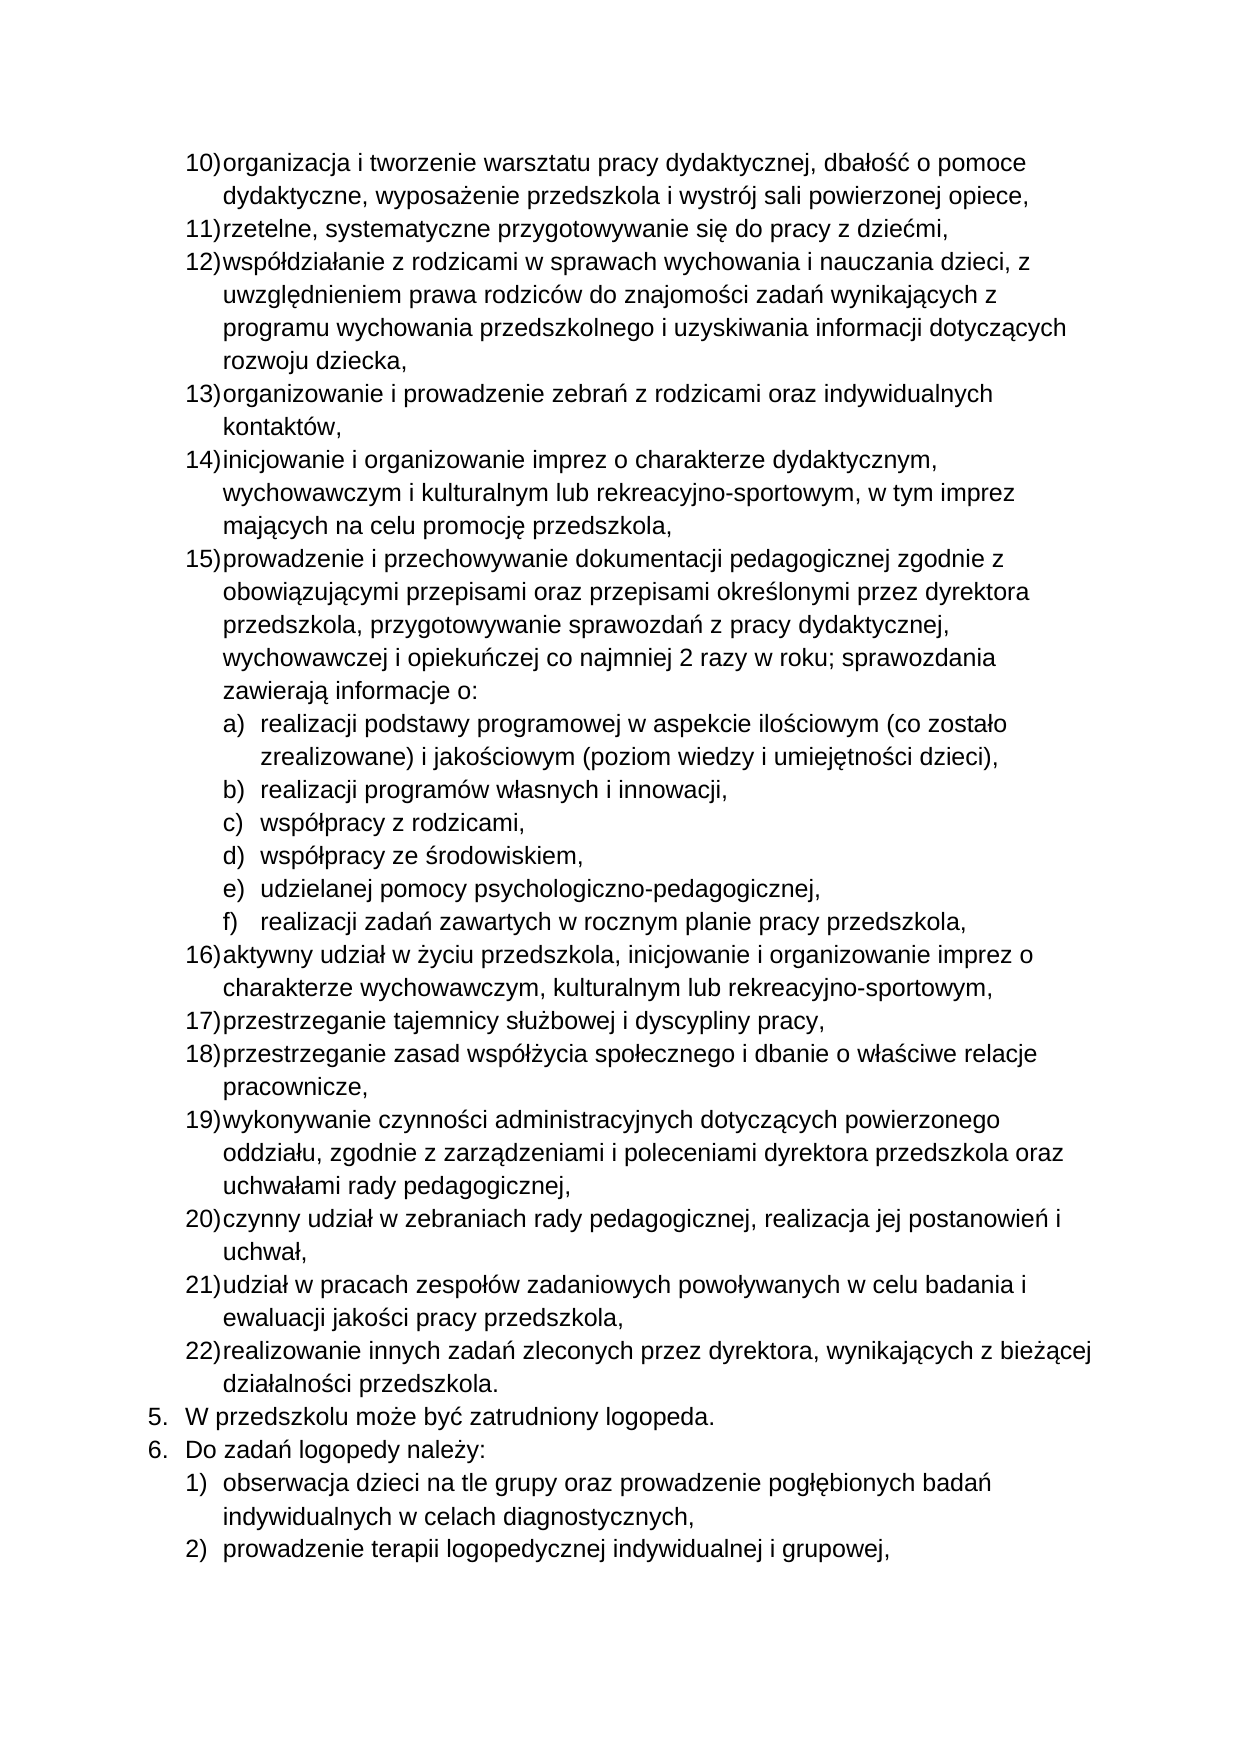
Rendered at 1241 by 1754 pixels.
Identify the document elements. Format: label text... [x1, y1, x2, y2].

list aktywny udział w życiu przedszkola, inicjowanie i organizowanie imprez o charakterze wychowawczym, kulturalnym lub rekreacyjno-sportowym, [185, 940, 1093, 1002]
list organizacja i tworzenie warsztatu pracy dydaktycznej, dbałość o pomoce dydaktyczne, wyposażenie przedszkola i wystrój sali powierzonej opiece, [185, 148, 1093, 209]
list udział w pracach zespołów zadaniowych powoływanych w celu badania i ewaluacji jakości pracy przedszkola, [185, 1270, 1093, 1332]
list realizacji podstawy programowej w aspekcie ilościowym (co zostało zrealizowane) i jakościowym (poziom wiedzy i umiejętności dzieci), [223, 709, 1093, 771]
list organizowanie i prowadzenie zebrań z rodzicami oraz indywidualnych kontaktów, [185, 379, 1093, 441]
list obserwacja dzieci na tle grupy oraz prowadzenie pogłębionych badań indywidualnych w celach diagnostycznych, [185, 1468, 1093, 1530]
list współdziałanie z rodzicami w sprawach wychowania i nauczania dzieci, z uwzględnieniem prawa rodziców do znajomości zadań wynikających z programu wychowania przedszkolnego i uzyskiwania informacji dotyczących rozwoju dziecka, [185, 247, 1093, 374]
list rzetelne, systematyczne przygotowywanie się do pracy z dziećmi, [185, 214, 1093, 242]
list Do zadań logopedy należy: [148, 1435, 1093, 1464]
list współpracy z rodzicami, [223, 808, 1093, 837]
list prowadzenie terapii logopedycznej indywidualnej i grupowej, [185, 1534, 1093, 1563]
list realizacji programów własnych i innowacji, [223, 775, 1093, 804]
list prowadzenie i przechowywanie dokumentacji pedagogicznej zgodnie z obowiązującymi przepisami oraz przepisami określonymi przez dyrektora przedszkola, przygotowywanie sprawozdań z pracy dydaktycznej, wychowawczej i opiekuńczej co najmniej 2 razy w roku; sprawozdania zawierają informacje o: [185, 544, 1093, 705]
list przestrzeganie zasad współżycia społecznego i dbanie o właściwe relacje pracownicze, [185, 1039, 1093, 1101]
list W przedszkolu może być zatrudniony logopeda. [148, 1402, 1093, 1431]
list współpracy ze środowiskiem, [223, 841, 1093, 870]
list udzielanej pomocy psychologiczno-pedagogicznej, [223, 874, 1093, 903]
list realizacji zadań zawartych w rocznym planie pracy przedszkola, [223, 907, 1093, 936]
list przestrzeganie tajemnicy służbowej i dyscypliny pracy, [185, 1006, 1093, 1035]
list realizowanie innych zadań zleconych przez dyrektora, wynikających z bieżącej działalności przedszkola. [185, 1336, 1093, 1398]
list czynny udział w zebraniach rady pedagogicznej, realizacja jej postanowień i uchwał, [185, 1204, 1093, 1266]
list wykonywanie czynności administracyjnych dotyczących powierzonego oddziału, zgodnie z zarządzeniami i poleceniami dyrektora przedszkola oraz uchwałami rady pedagogicznej, [185, 1105, 1093, 1200]
list inicjowanie i organizowanie imprez o charakterze dydaktycznym, wychowawczym i kulturalnym lub rekreacyjno-sportowym, w tym imprez mających na celu promocję przedszkola, [185, 445, 1093, 539]
